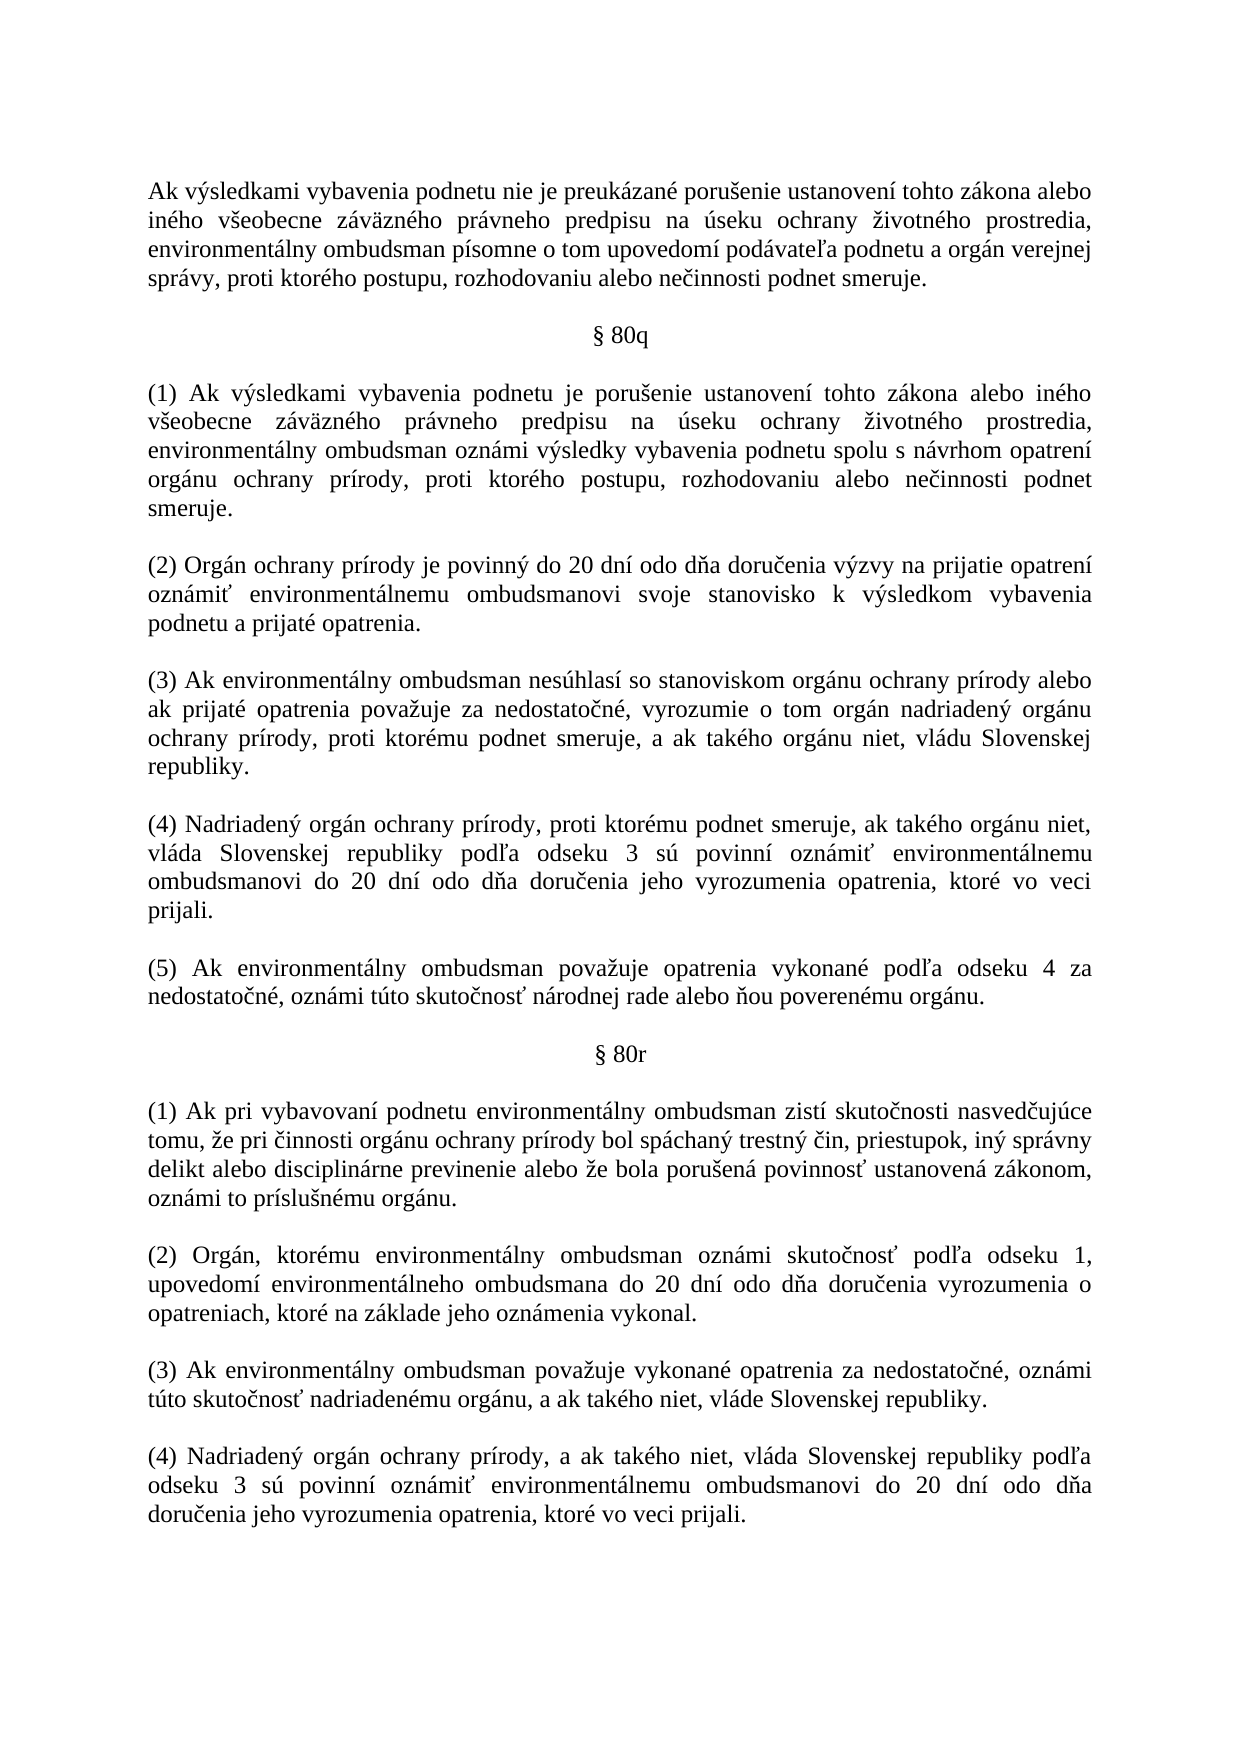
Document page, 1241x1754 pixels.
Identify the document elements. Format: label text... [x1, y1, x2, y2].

text (2) Orgán, ktorému environmentálny ombudsman oznámi skutočnosť podľa odseku 1, upovedomí environmentálneho ombudsmana do 20 dní odo dňa doručenia vyrozumenia o opatreniach, ktoré na základe jeho oznámenia vykonal. [148, 1240, 1093, 1326]
text (4) Nadriadený orgán ochrany prírody, a ak takého niet, vláda Slovenskej republiky podľa odseku 3 sú povinní oznámiť environmentálnemu ombudsmanovi do 20 dní odo dňa doručenia jeho vyrozumenia opatrenia, ktoré vo veci prijali. [148, 1441, 1093, 1528]
text (3) Ak environmentálny ombudsman považuje vykonané opatrenia za nedostatočné, oznámi túto skutočnosť nadriadenému orgánu, a ak takého niet, vláde Slovenskej republiky. [148, 1355, 1093, 1413]
text (4) Nadriadený orgán ochrany prírody, proti ktorému podnet smeruje, ak takého orgánu niet, vláda Slovenskej republiky podľa odseku 3 sú povinní oznámiť environmentálnemu ombudsmanovi do 20 dní odo dňa doručenia jeho vyrozumenia opatrenia, ktoré vo veci prijali. [148, 809, 1093, 924]
text Ak výsledkami vybavenia podnetu nie je preukázané porušenie ustanovení tohto zákona alebo iného všeobecne záväzného právneho predpisu na úseku ochrany životného prostredia, environmentálny ombudsman písomne o tom upovedomí podávateľa podnetu a orgán verejnej správy, proti ktorého postupu, rozhodovaniu alebo nečinnosti podnet smeruje. [148, 176, 1093, 291]
text (2) Orgán ochrany prírody je povinný do 20 dní odo dňa doručenia výzvy na prijatie opatrení oznámiť environmentálnemu ombudsmanovi svoje stanovisko k výsledkom vybavenia podnetu a prijaté opatrenia. [148, 550, 1093, 636]
text § 80r [148, 1039, 1093, 1068]
text (5) Ak environmentálny ombudsman považuje opatrenia vykonané podľa odseku 4 za nedostatočné, oznámi túto skutočnosť národnej rade alebo ňou poverenému orgánu. [148, 953, 1093, 1010]
text (1) Ak pri vybavovaní podnetu environmentálny ombudsman zistí skutočnosti nasvedčujúce tomu, že pri činnosti orgánu ochrany prírody bol spáchaný trestný čin, priestupok, iný správny delikt alebo disciplinárne previnenie alebo že bola porušená povinnosť ustanovená zákonom, oznámi to príslušnému orgánu. [148, 1096, 1093, 1211]
text (1) Ak výsledkami vybavenia podnetu je porušenie ustanovení tohto zákona alebo iného všeobecne záväzného právneho predpisu na úseku ochrany životného prostredia, environmentálny ombudsman oznámi výsledky vybavenia podnetu spolu s návrhom opatrení orgánu ochrany prírody, proti ktorého postupu, rozhodovaniu alebo nečinnosti podnet smeruje. [148, 378, 1093, 521]
text (3) Ak environmentálny ombudsman nesúhlasí so stanoviskom orgánu ochrany prírody alebo ak prijaté opatrenia považuje za nedostatočné, vyrozumie o tom orgán nadriadený orgánu ochrany prírody, proti ktorému podnet smeruje, a ak takého orgánu niet, vládu Slovenskej republiky. [148, 665, 1093, 780]
text § 80q [148, 320, 1093, 349]
